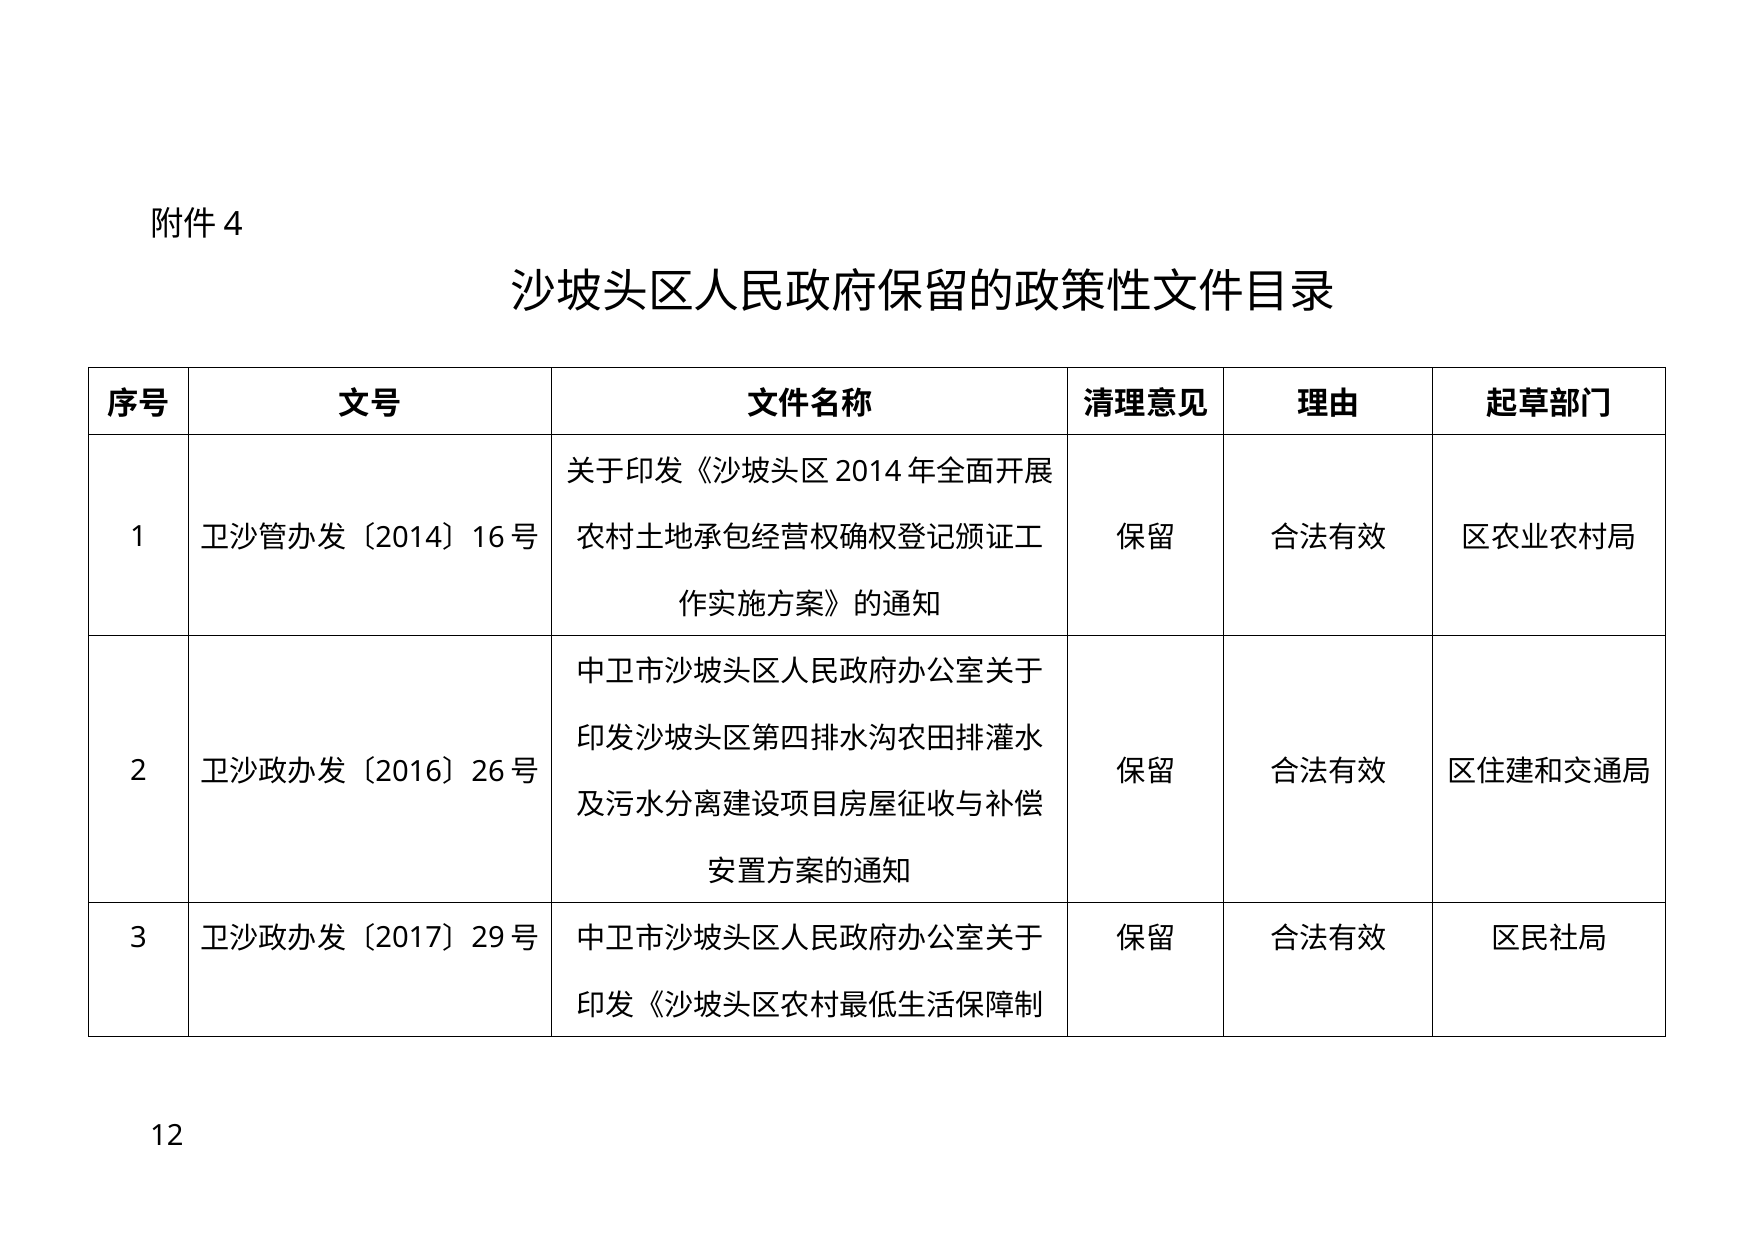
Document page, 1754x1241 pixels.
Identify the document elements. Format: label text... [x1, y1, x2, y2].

table_cell 2 [89, 636, 188, 902]
table_cell 中卫市沙坡头区人民政府办公室关于印发沙坡头区第四排水沟农田排灌水及污水分离建设项目房屋征收与补偿安置方案的通知 [552, 636, 1067, 902]
table_cell 合法有效 [1224, 435, 1432, 635]
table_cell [552, 903, 1067, 1036]
table_header 文件名称 [552, 368, 1067, 434]
table_header 起草部门 [1433, 368, 1665, 434]
table_cell 区住建和交通局 [1433, 636, 1665, 902]
table_cell 合法有效 [1224, 636, 1432, 902]
table_header 文号 [189, 368, 551, 434]
table_header 理由 [1224, 368, 1432, 434]
table_cell 1 [89, 435, 188, 635]
table_cell 卫沙管办发〔2014〕16号 [189, 435, 551, 635]
table_header 清理意见 [1068, 368, 1223, 434]
table_cell 3 [89, 903, 188, 1036]
text 附件4 [150, 188, 1604, 254]
table_cell 卫沙政办发〔2016〕26号 [189, 636, 551, 902]
table_cell 保留 [1068, 435, 1223, 635]
table_cell 区民社局 [1433, 903, 1665, 1036]
text 沙坡头区人民政府保留的政策性文件目录 [150, 254, 1604, 321]
table_cell 合法有效 [1224, 903, 1432, 1036]
table_cell 保留 [1068, 636, 1223, 902]
table_cell 区农业农村局 [1433, 435, 1665, 635]
table_cell 保留 [1068, 903, 1223, 1036]
table_cell 卫沙政办发〔2017〕29号 [189, 903, 551, 1036]
table_header 序号 [89, 368, 188, 434]
table_cell 关于印发《沙坡头区2014年全面开展农村土地承包经营权确权登记颁证工作实施方案》的通知 [552, 435, 1067, 635]
